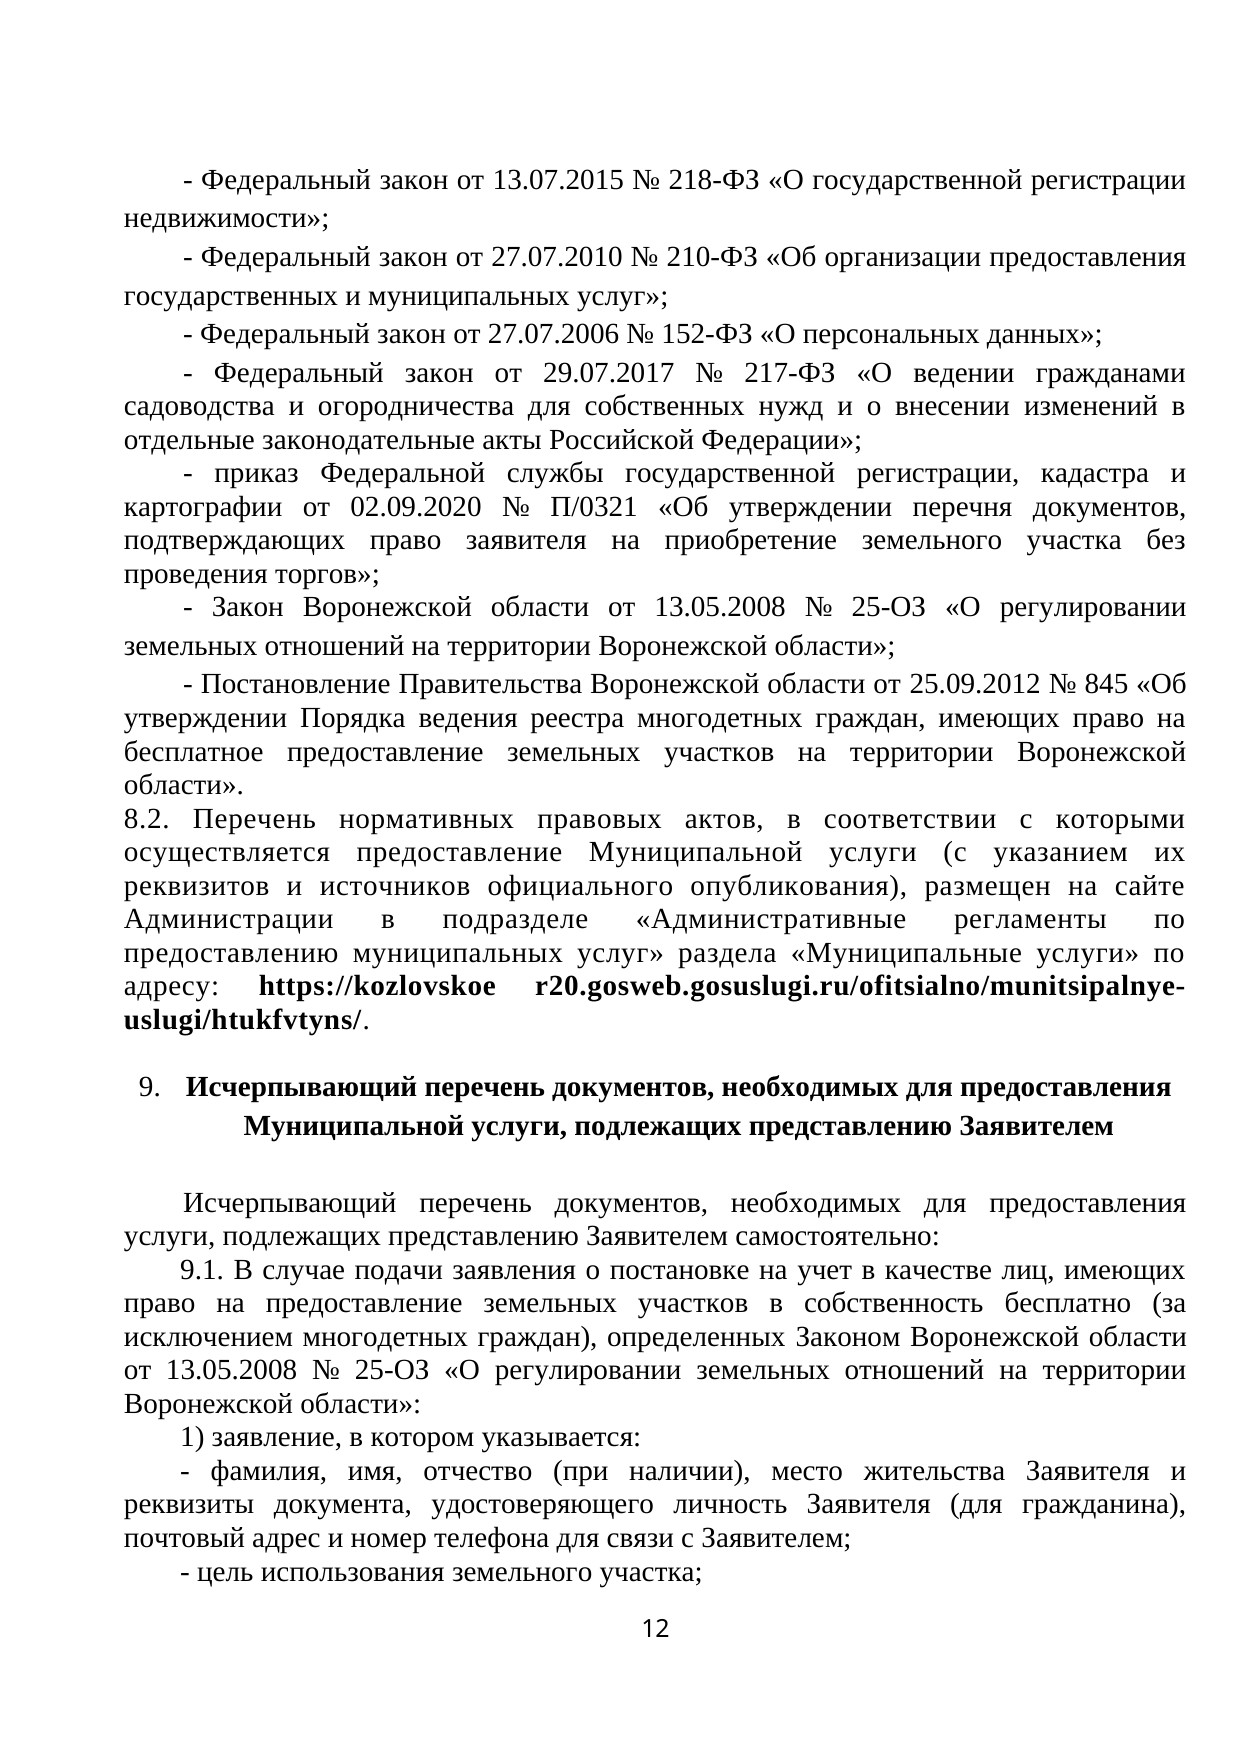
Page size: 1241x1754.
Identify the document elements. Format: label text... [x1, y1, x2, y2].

text - Постановление Правительства Воронежской области от 25.09.2012 № 845 «Об утверждении Порядка ведения реестра многодетных граждан, имеющих право на бесплатное предоставление земельных участков на территории Воронежской области». [124, 667, 1187, 801]
list - Закон Воронежской области от 13.05.2008 № 25-ОЗ «О регулировании земельных отношений на территории Воронежской области»; [124, 589, 1187, 662]
text - цель использования земельного участка; [124, 1554, 1187, 1587]
list Исчерпывающий перечень документов, необходимых для предоставления Муниципальной услуги, подлежащих представлению Заявителем [124, 1069, 1187, 1141]
list - Федеральный закон от 27.07.2010 № 210-ФЗ «Об организации предоставления государственных и муниципальных услуг»; [124, 239, 1187, 311]
text - фамилия, имя, отчество (при наличии), место жительства Заявителя и реквизиты документа, удостоверяющего личность Заявителя (для гражданина), почтовый адрес и номер телефона для связи с Заявителем; [124, 1453, 1187, 1554]
list - Федеральный закон от 13.07.2015 № 218-ФЗ «О государственной регистрации недвижимости»; [124, 162, 1187, 234]
text 1) заявление, в котором указывается: [124, 1419, 1187, 1453]
text 9.1. В случае подачи заявления о постановке на учет в качестве лиц, имеющих право на предоставление земельных участков в собственность бесплатно (за исключением многодетных граждан), определенных Законом Воронежской области от 13.05.2008 № 25-ОЗ «О регулировании земельных отношений на территории Воронежской области»: [124, 1252, 1187, 1419]
text - Федеральный закон от 29.07.2017 № 217-ФЗ «О ведении гражданами садоводства и огородничества для собственных нужд и о внесении изменений в отдельные законодательные акты Российской Федерации»; [124, 355, 1187, 455]
text 8.2. Перечень нормативных правовых актов, в соответствии с которыми осуществляется предоставление Муниципальной услуги (с указанием их реквизитов и источников официального опубликования), размещен на сайте Администрации в подразделе «Административные регламенты по предоставлению муниципальных услуг» раздела «Муниципальные услуги» по адресу: https://kozlovskoe r20.gosweb.gosuslugi.ru/ofitsialno/munitsipalnye-uslugi/htukfvtyns/. [124, 801, 1187, 1036]
list - Федеральный закон от 27.07.2006 № 152-ФЗ «О персональных данных»; [124, 316, 1187, 350]
text - приказ Федеральной службы государственной регистрации, кадастра и картографии от 02.09.2020 № П/0321 «Об утверждении перечня документов, подтверждающих право заявителя на приобретение земельного участка без проведения торгов»; [124, 455, 1187, 589]
list Исчерпывающий перечень документов, необходимых для предоставления услуги, подлежащих представлению Заявителем самостоятельно: [124, 1185, 1187, 1252]
